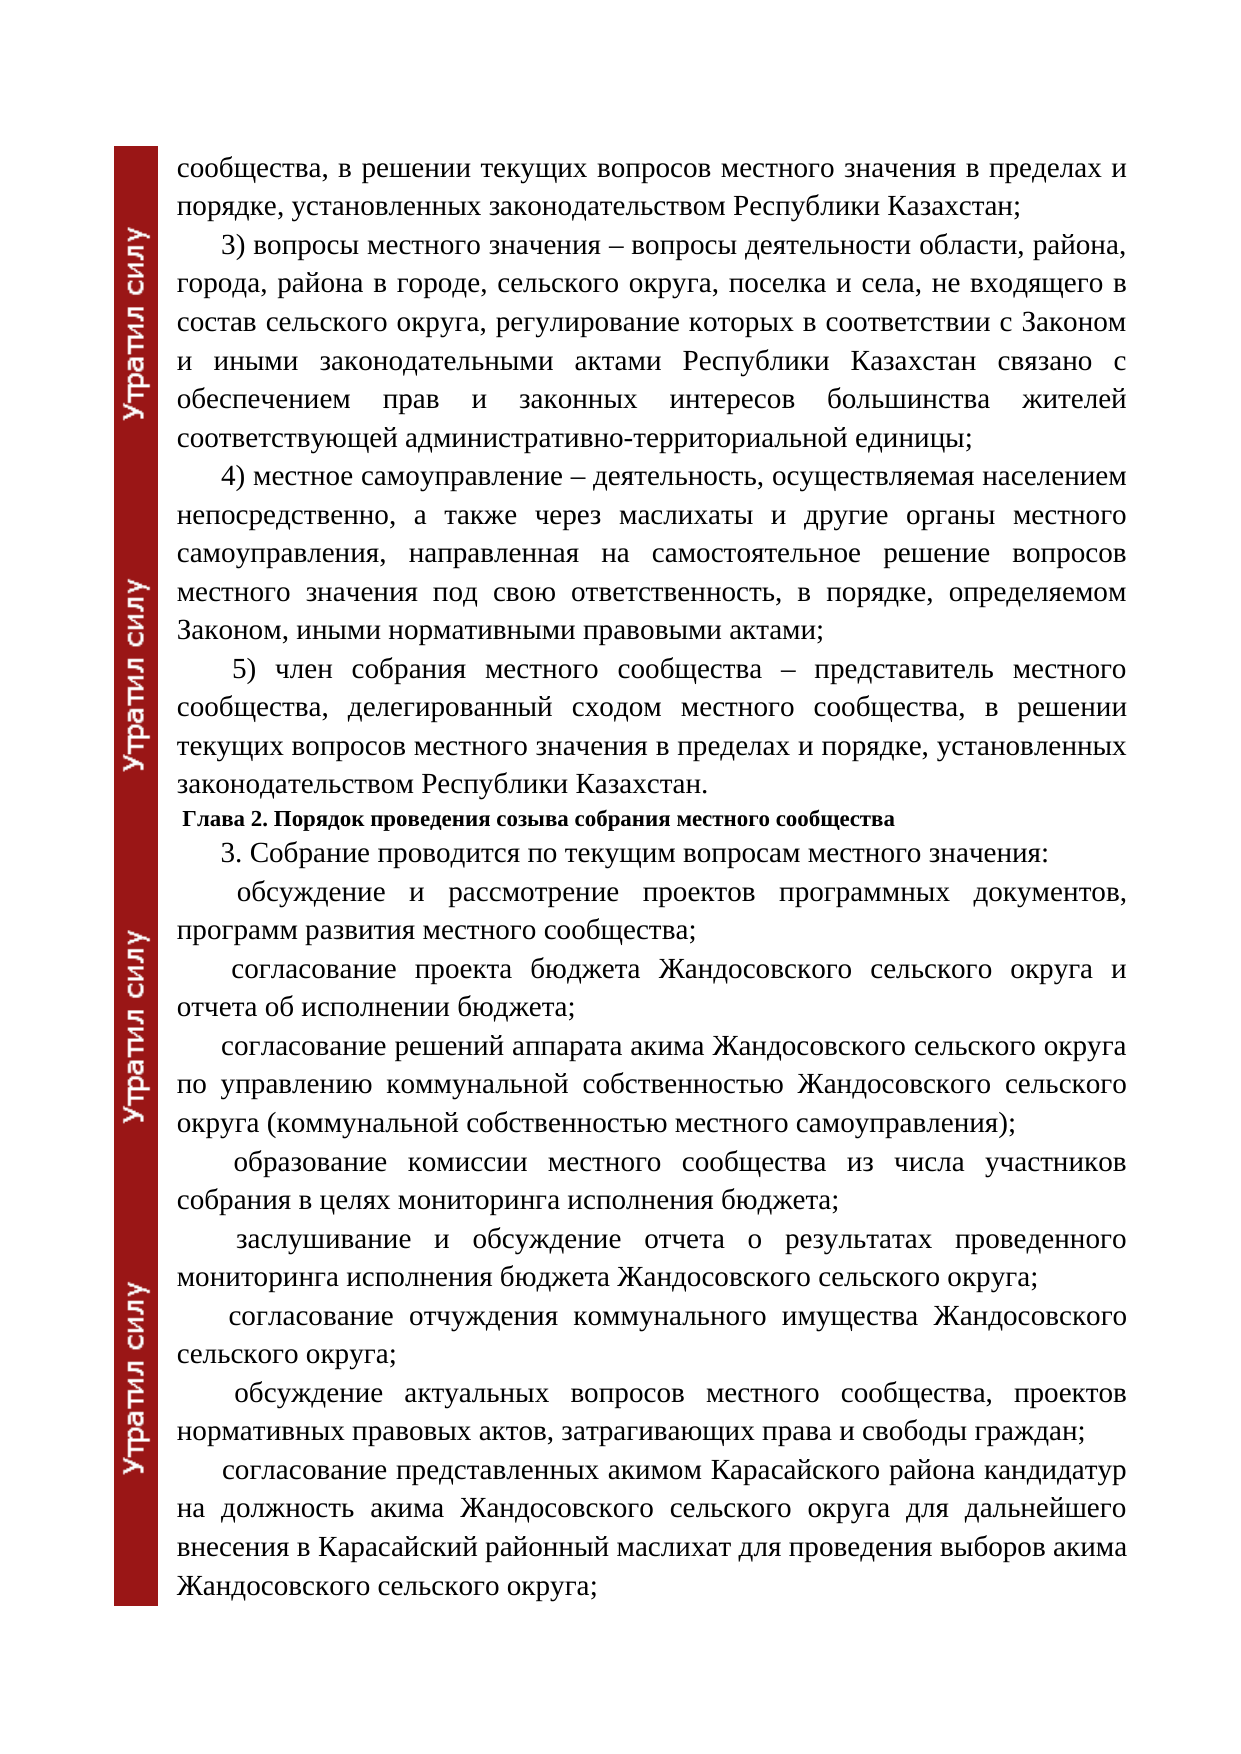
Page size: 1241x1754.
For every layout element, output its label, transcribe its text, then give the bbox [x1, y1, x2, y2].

picture [114, 453, 158, 458]
text 5) член собрания местного сообщества – представитель местного сообщества, делегированный сходом местного сообщества, в решении текущих вопросов местного значения в пределах и порядке, установленных законодательством Республики Казахстан. [112, 651, 1128, 800]
picture [114, 1447, 158, 1452]
text 3. Собрание проводится по текущим вопросам местного значения: [112, 835, 1128, 869]
text согласование решений аппарата акима Жандосовского сельского округа по управлению коммунальной собственностью Жандосовского сельского округа (коммунальной собственностью местного самоуправления); [112, 1028, 1128, 1139]
picture [114, 1293, 158, 1298]
picture [114, 646, 158, 651]
picture [114, 222, 158, 227]
picture [114, 1139, 158, 1144]
picture [114, 1023, 158, 1028]
picture [114, 1601, 158, 1606]
text заслушивание и обсуждение отчета о результатах проведенного мониторинга исполнения бюджета Жандосовского сельского округа; [112, 1221, 1128, 1293]
picture [114, 146, 158, 150]
picture [114, 869, 158, 874]
text 4) местное самоуправление – деятельность, осуществляемая населением непосредственно, а также через маслихаты и другие органы местного самоуправления, направленная на самостоятельное решение вопросов местного значения под свою ответственность, в порядке, определяемом Законом, иными нормативными правовыми актами; [112, 458, 1128, 646]
text согласование отчуждения коммунального имущества Жандосовского сельского округа; [112, 1298, 1128, 1370]
text согласование проекта бюджета Жандосовского сельского округа и отчета об исполнении бюджета; [112, 951, 1128, 1023]
picture [114, 1370, 158, 1375]
text обсуждение и рассмотрение проектов программных документов, программ развития местного сообщества; [112, 874, 1128, 946]
picture [114, 946, 158, 951]
text Глава 2. Порядок проведения созыва собрания местного сообщества [112, 805, 1128, 832]
text согласование представленных акимом Карасайского района кандидатур на должность акима Жандосовского сельского округа для дальнейшего внесения в Карасайский районный маслихат для проведения выборов акима Жандосовского сельского округа; [112, 1452, 1128, 1601]
text обсуждение актуальных вопросов местного сообщества, проектов нормативных правовых актов, затрагивающих права и свободы граждан; [112, 1375, 1128, 1447]
picture [114, 800, 158, 805]
text 3) вопросы местного значения – вопросы деятельности области, района, города, района в городе, сельского округа, поселка и села, не входящего в состав сельского округа, регулирование которых в соответствии с Законом и иными законодательными актами Республики Казахстан связано с обеспечением прав и законных интересов большинства жителей соответствующей административно-территориальной единицы; [112, 227, 1128, 453]
picture [114, 1216, 158, 1221]
text образование комиссии местного сообщества из числа участников собрания в целях мониторинга исполнения бюджета; [112, 1144, 1128, 1216]
